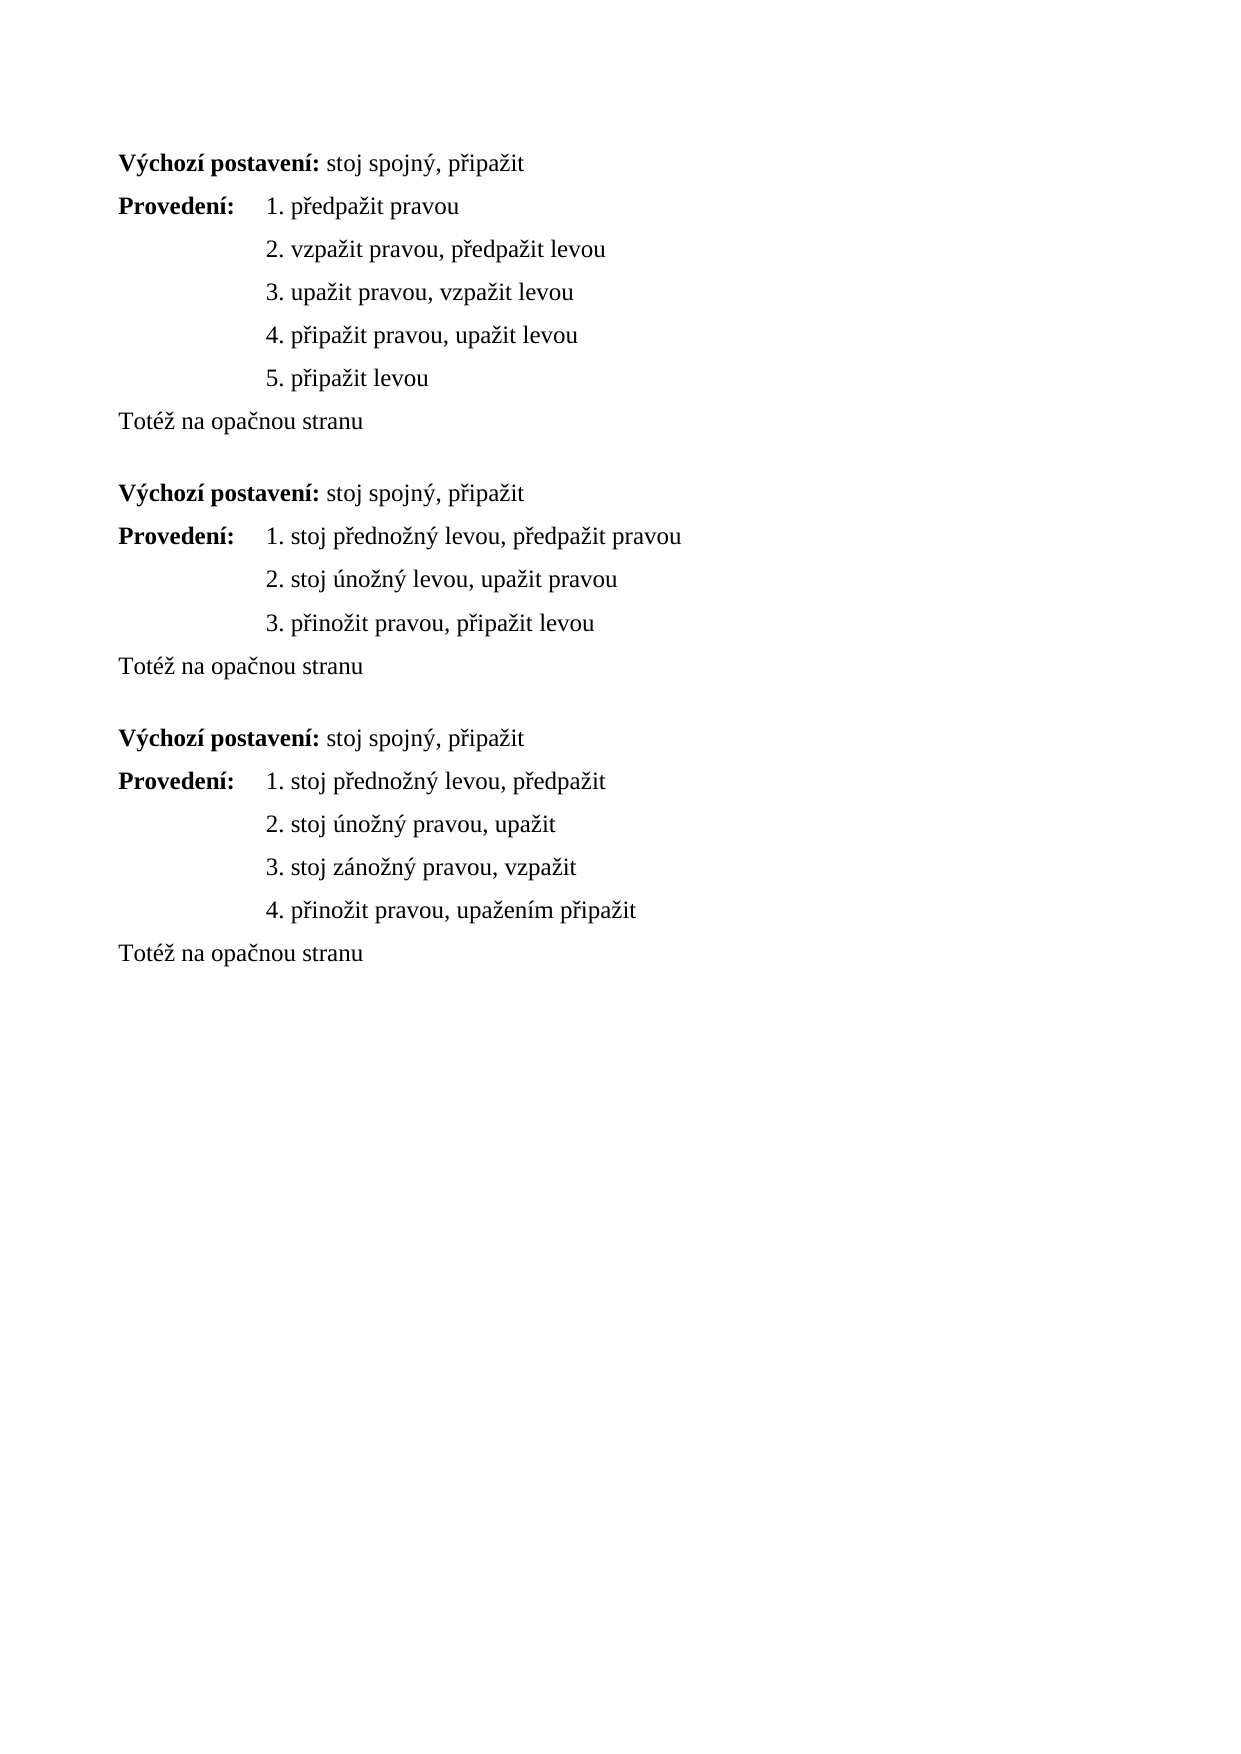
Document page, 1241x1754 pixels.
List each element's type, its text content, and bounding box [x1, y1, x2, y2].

text Totéž na opačnou stranu [118, 406, 1122, 435]
text Výchozí postavení: stoj spojný, připažit Provedení: 1. stoj přednožný levou, předpažit [118, 723, 1122, 794]
text 2. vzpažit pravou, předpažit levou [192, 234, 1122, 263]
text Totéž na opačnou stranu [118, 938, 1122, 967]
text 4. přinožit pravou, upažením připažit [192, 895, 1122, 924]
text 2. stoj únožný levou, upažit pravou [192, 564, 1122, 593]
text 3. upažit pravou, vzpažit levou [192, 277, 1122, 306]
text 3. stoj zánožný pravou, vzpažit [192, 852, 1122, 881]
text 5. připažit levou [192, 363, 1122, 392]
text 3. přinožit pravou, připažit levou [192, 608, 1122, 636]
text Výchozí postavení: stoj spojný, připažit Provedení: 1. stoj přednožný levou, předpažit pravou [118, 478, 1122, 550]
text Totéž na opačnou stranu [118, 651, 1122, 679]
text 2. stoj únožný pravou, upažit [192, 809, 1122, 838]
text Výchozí postavení: stoj spojný, připažit Provedení: 1. předpažit pravou [118, 148, 1122, 219]
text 4. připažit pravou, upažit levou [192, 320, 1122, 349]
